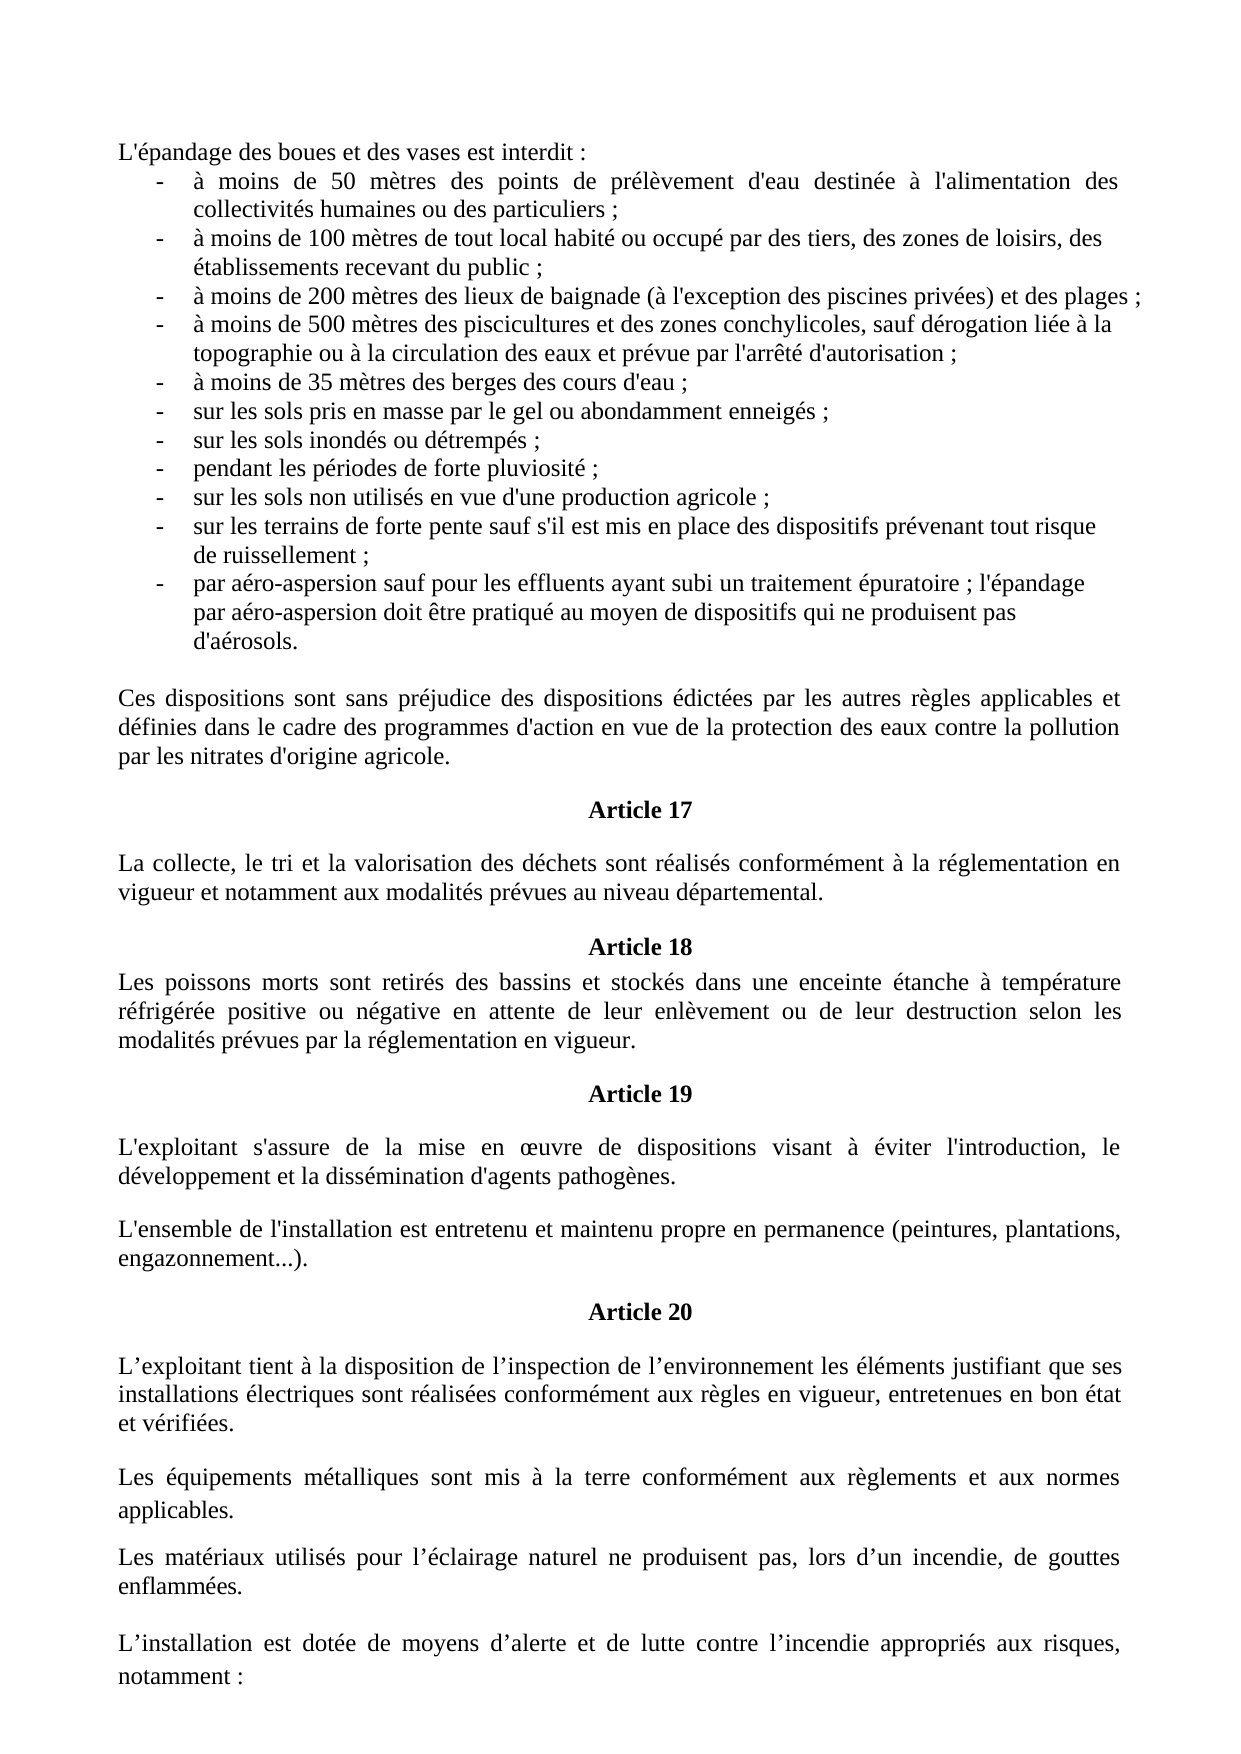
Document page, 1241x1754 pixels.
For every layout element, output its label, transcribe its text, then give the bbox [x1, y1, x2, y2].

subtitle Article 18 [118, 932, 1163, 960]
subtitle Article 17 [118, 795, 1163, 824]
list pendant les périodes de forte pluviosité ; [156, 453, 1163, 482]
list à moins de 35 mètres des berges des cours d'eau ; [156, 367, 1163, 396]
text Les matériaux utilisés pour l’éclairage naturel ne produisent pas, lors d’un incendie, de gouttes enflammées. [118, 1542, 1122, 1600]
text L'exploitant s'assure de la mise en œuvre de dispositions visant à éviter l'introduction, le développement et la dissémination d'agents pathogènes. [118, 1132, 1122, 1190]
text L’installation est dotée de moyens d’alerte et de lutte contre l’incendie appropriés aux risques, notamment : [118, 1628, 1122, 1690]
subtitle Article 19 [118, 1079, 1163, 1108]
text La collecte, le tri et la valorisation des déchets sont réalisés conformément à la réglementation en vigueur et notamment aux modalités prévues au niveau départemental. [118, 848, 1122, 906]
list sur les sols pris en masse par le gel ou abondamment enneigés ; [156, 396, 1163, 425]
text L’exploitant tient à la disposition de l’inspection de l’environnement les éléments justifiant que ses installations électriques sont réalisées conformément aux règles en vigueur, entretenues en bon état et vérifiées. [118, 1351, 1122, 1437]
list sur les sols non utilisés en vue d'une production agricole ; [156, 482, 1163, 511]
text Ces dispositions sont sans préjudice des dispositions édictées par les autres règles applicables et définies dans le cadre des programmes d'action en vue de la protection des eaux contre la pollution par les nitrates d'origine agricole. [118, 683, 1121, 770]
text Les poissons morts sont retirés des bassins et stockés dans une enceinte étanche à température réfrigérée positive ou négative en attente de leur enlèvement ou de leur destruction selon les modalités prévues par la réglementation en vigueur. [118, 967, 1123, 1054]
list à moins de 500 mètres des piscicultures et des zones conchylicoles, sauf dérogation liée à la topographie ou à la circulation des eaux et prévue par l'arrêté d'autorisation ; [156, 309, 1122, 367]
text L'épandage des boues et des vases est interdit : [118, 137, 1163, 166]
list à moins de 50 mètres des points de prélèvement d'eau destinée à l'alimentation des collectivités humaines ou des particuliers ; [156, 166, 1122, 223]
subtitle Article 20 [118, 1297, 1163, 1326]
list sur les sols inondés ou détrempés ; [156, 425, 1163, 453]
text L'ensemble de l'installation est entretenu et maintenu propre en permanence (peintures, plantations, engazonnement...). [118, 1214, 1122, 1272]
list à moins de 100 mètres de tout local habité ou occupé par des tiers, des zones de loisirs, des établissements recevant du public ; [156, 223, 1121, 281]
text Les équipements métalliques sont mis à la terre conformément aux règlements et aux normes applicables. [118, 1462, 1121, 1524]
list à moins de 200 mètres des lieux de baignade (à l'exception des piscines privées) et des plages ; [156, 281, 1163, 309]
list par aéro-aspersion sauf pour les effluents ayant subi un traitement épuratoire ; l'épandage par aéro-aspersion doit être pratiqué au moyen de dispositifs qui ne produisent pas d'aérosols. [156, 568, 1122, 655]
list sur les terrains de forte pente sauf s'il est mis en place des dispositifs prévenant tout risque de ruissellement ; [156, 511, 1122, 568]
